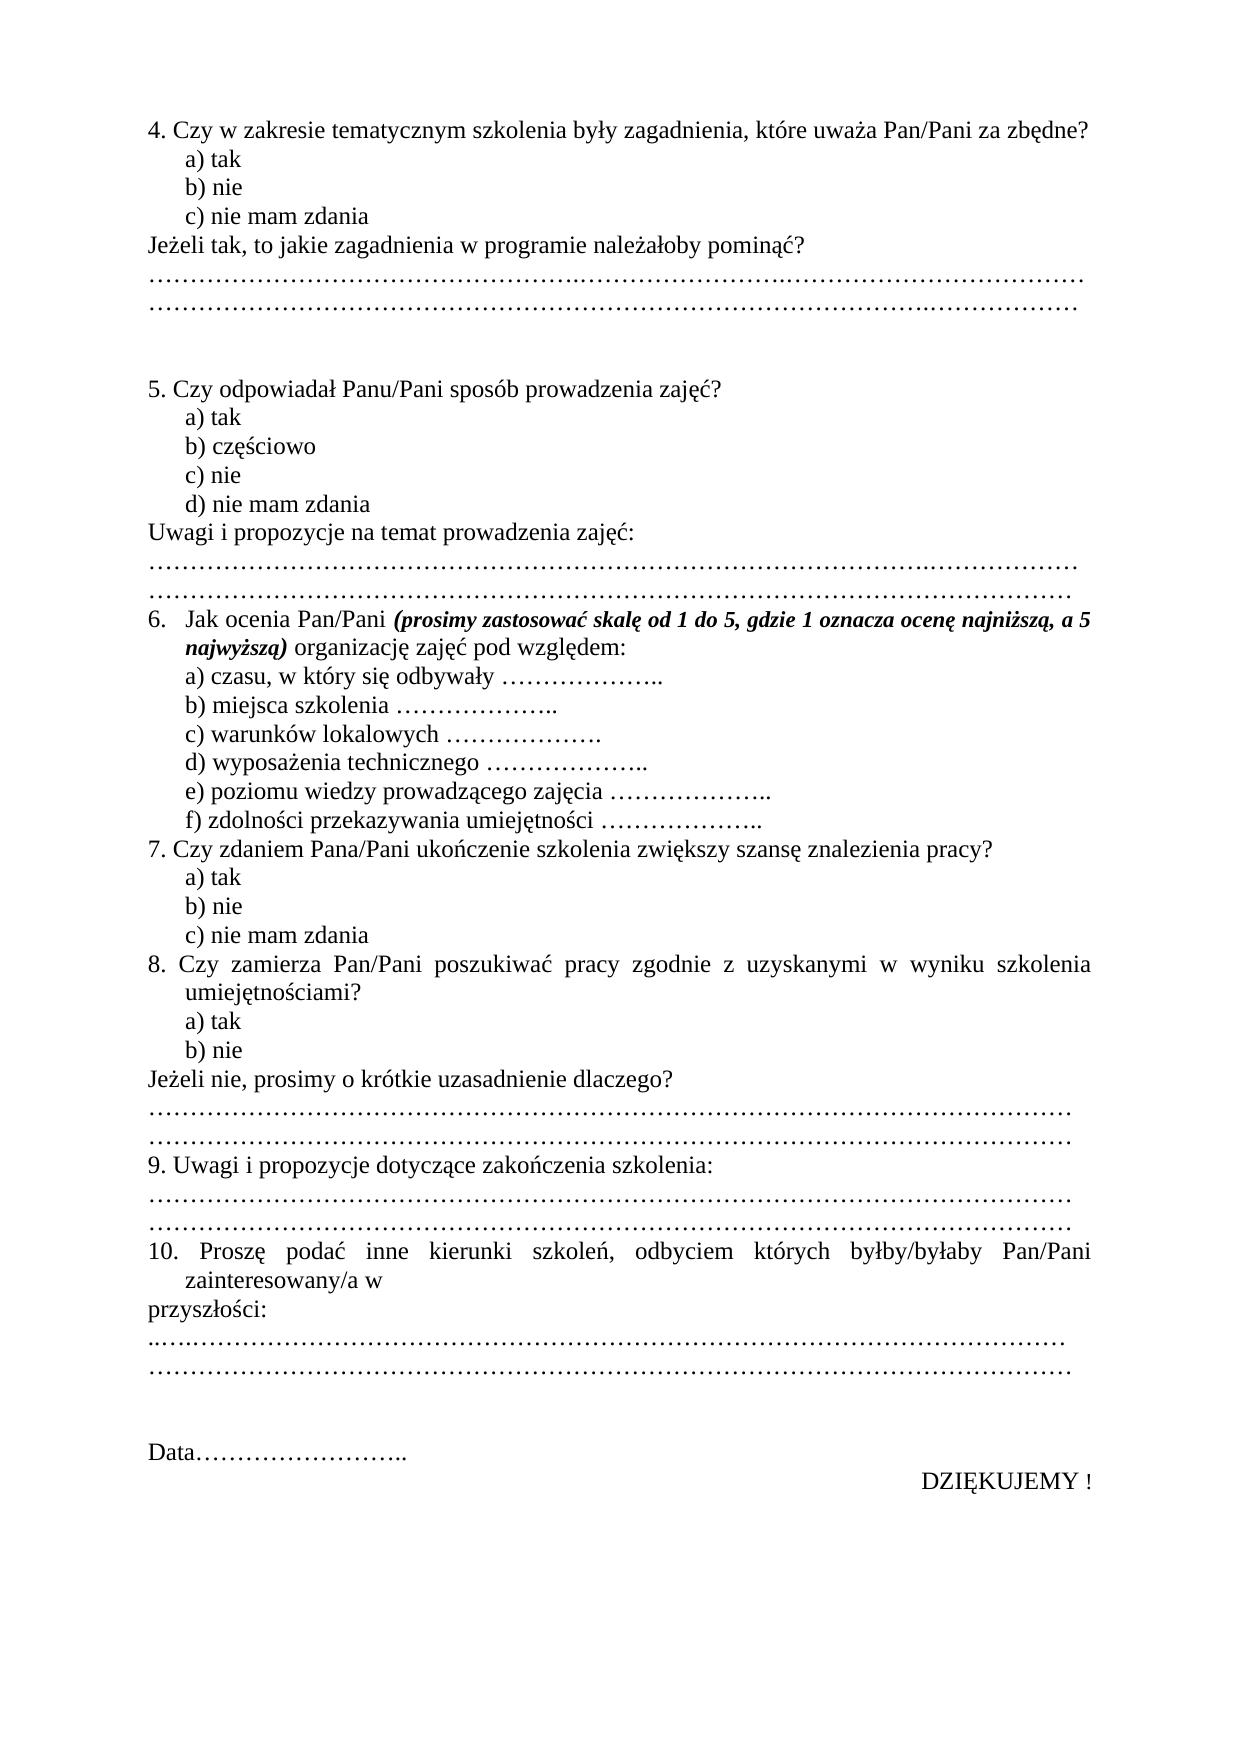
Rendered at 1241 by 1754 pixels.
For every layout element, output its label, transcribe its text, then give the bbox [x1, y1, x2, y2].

text ………………………………………………………………………………….……………… [148, 287, 1092, 316]
list Jak ocenia Pan/Pani (prosimy zastosować skalę od 1 do 5, gdzie 1 oznacza ocenę najniższą, a 5 najwyższą) organizację zajęć pod względem: [148, 604, 1092, 661]
text c) nie mam zdania [185, 201, 1092, 230]
text DZIĘKUJEMY ! [148, 1466, 1092, 1495]
text 10. Proszę podać inne kierunki szkoleń, odbyciem których byłby/byłaby Pan/Pani zainteresowany/a w [148, 1236, 1092, 1294]
text 4. Czy w zakresie tematycznym szkolenia były zagadnienia, które uważa Pan/Pani za zbędne? [148, 115, 1092, 144]
text Uwagi i propozycje na temat prowadzenia zajęć: [148, 517, 1092, 546]
text ..….…………………………………………………………………………………………… [148, 1322, 1092, 1351]
text a) tak [185, 1006, 1092, 1035]
text e) poziomu wiedzy prowadzącego zajęcia ……………….. [185, 776, 1092, 805]
text ………………………………………………………………………………………………… [148, 575, 1092, 604]
text ………………………………………………………………………………………………… [148, 1207, 1092, 1236]
text d) wyposażenia technicznego ……………….. [185, 747, 1092, 776]
text 7. Czy zdaniem Pana/Pani ukończenie szkolenia zwiększy szansę znalezienia pracy? [148, 834, 1092, 862]
text b) nie [185, 172, 1092, 201]
text f) zdolności przekazywania umiejętności ……………….. [185, 805, 1092, 834]
text c) nie [185, 460, 1092, 489]
text c) warunków lokalowych ………………. [185, 719, 1092, 747]
text …………………………………………….…………………….……………………………… [148, 259, 1092, 287]
text a) tak [185, 402, 1092, 431]
text b) miejsca szkolenia ……………….. [185, 690, 1092, 719]
text a) tak [185, 862, 1092, 891]
text b) częściowo [185, 431, 1092, 460]
text ………………………………………………………………………………….……………… [148, 546, 1092, 575]
text b) nie [185, 1035, 1092, 1064]
text d) nie mam zdania [185, 489, 1092, 517]
text a) czasu, w który się odbywały ……………….. [185, 661, 1092, 690]
text c) nie mam zdania [185, 920, 1092, 949]
text 9. Uwagi i propozycje dotyczące zakończenia szkolenia: [148, 1150, 1092, 1179]
text Data…………………….. [148, 1437, 1092, 1466]
text 5. Czy odpowiadał Panu/Pani sposób prowadzenia zajęć? [148, 374, 1092, 402]
text Jeżeli tak, to jakie zagadnienia w programie należałoby pominąć? [148, 230, 1092, 259]
text Jeżeli nie, prosimy o krótkie uzasadnienie dlaczego? [148, 1064, 1092, 1092]
text b) nie [185, 891, 1092, 920]
text przyszłości: [148, 1294, 1092, 1322]
text 8. Czy zamierza Pan/Pani poszukiwać pracy zgodnie z uzyskanymi w wyniku szkolenia umiejętnościami? [148, 949, 1092, 1006]
text a) tak [185, 144, 1092, 172]
text ………………………………………………………………………………………………… [148, 1121, 1092, 1150]
text ………………………………………………………………………………………………… [148, 1179, 1092, 1207]
text ………………………………………………………………………………………………… [148, 1092, 1092, 1121]
text ………………………………………………………………………………………………… [148, 1351, 1092, 1380]
